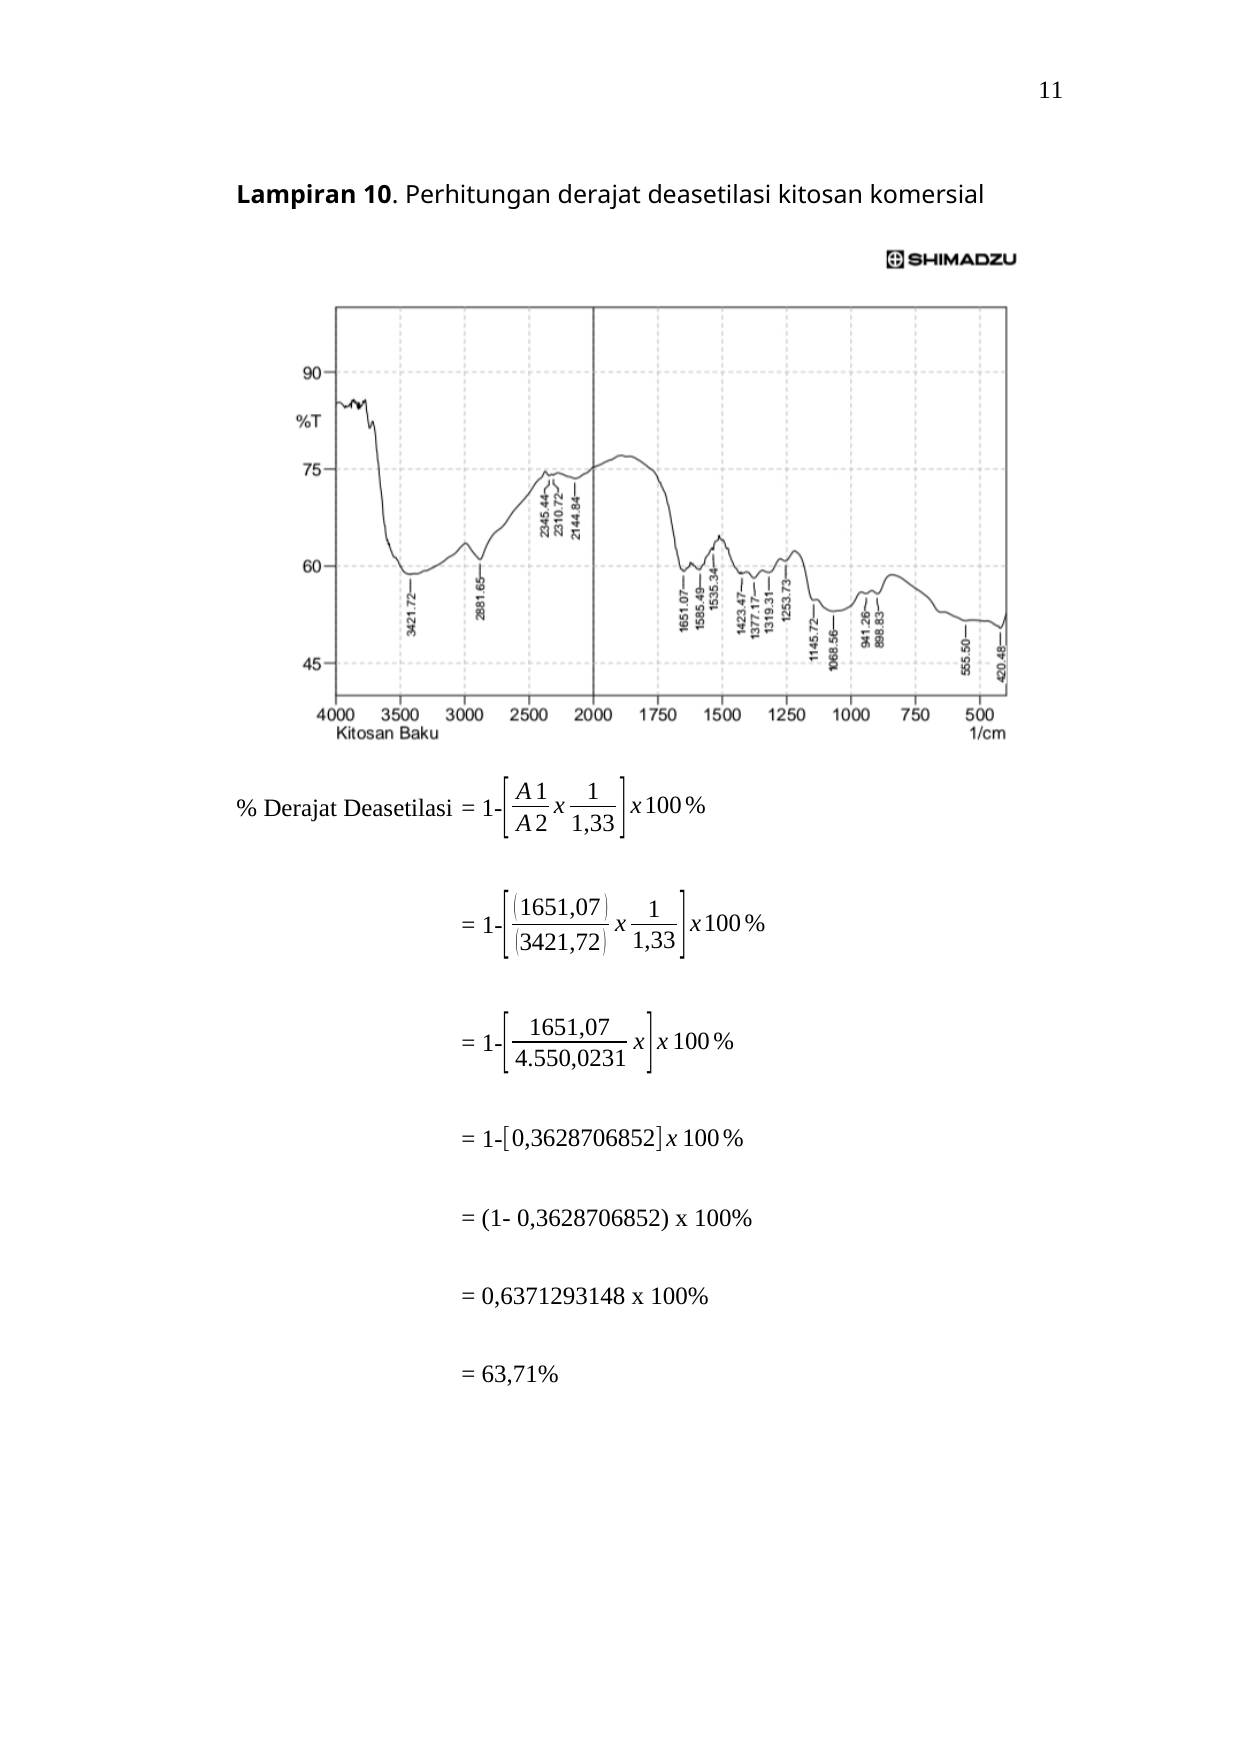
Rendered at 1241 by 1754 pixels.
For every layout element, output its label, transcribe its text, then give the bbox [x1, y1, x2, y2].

text = (1- 0,3628706852) x 100% [386, 1203, 1063, 1231]
text = 1- [386, 1010, 1063, 1075]
picture [236, 237, 1063, 750]
text % Derajat Deasetilasi = 1- [236, 775, 1063, 839]
text = 1- [386, 1124, 1063, 1153]
text Lampiran 10. Perhitungan derajat deasetilasi kitosan komersial [236, 177, 1063, 211]
text = 63,71% [386, 1359, 1063, 1388]
text = 0,6371293148 x 100% [386, 1281, 1063, 1310]
text = 1- [386, 889, 1063, 961]
